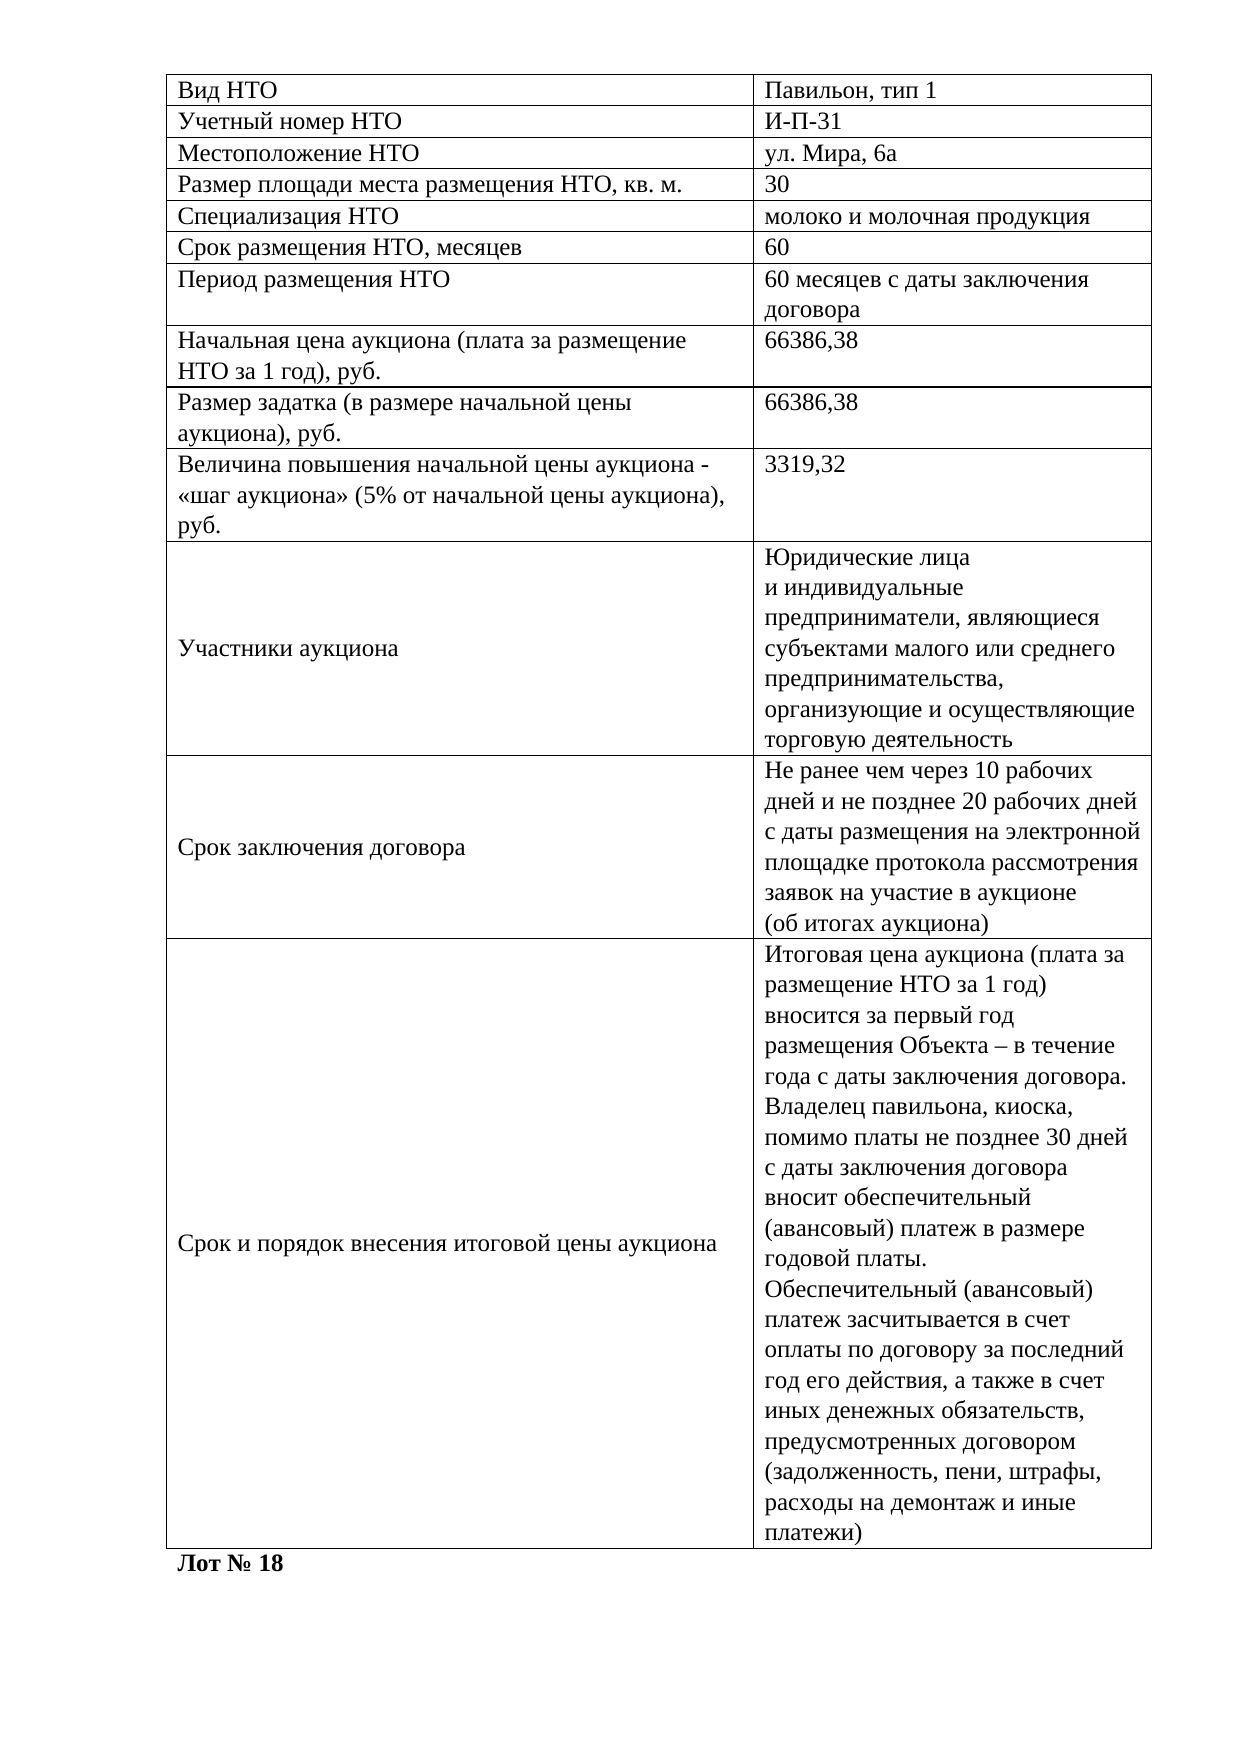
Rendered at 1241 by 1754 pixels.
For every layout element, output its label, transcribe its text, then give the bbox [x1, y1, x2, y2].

table_cell Срок размещения НТО, месяцев [167, 232, 753, 263]
table_cell ул. Мира, 6а [754, 138, 1151, 168]
table_cell 30 [754, 169, 1151, 200]
table_cell 66386,38 [754, 326, 1151, 386]
table_cell Участники аукциона [167, 542, 753, 754]
table_cell И-П-31 [754, 106, 1151, 137]
table_cell Начальная цена аукциона (плата за размещение НТО за 1 год), руб. [167, 326, 753, 386]
table_cell 3319,32 [754, 449, 1151, 541]
table_cell 60 месяцев с даты заключения договора [754, 264, 1151, 324]
table_cell молоко и молочная продукция [754, 201, 1151, 231]
table_cell 66386,38 [754, 388, 1151, 448]
table_cell Учетный номер НТО [167, 106, 753, 137]
table_cell Итоговая цена аукциона (плата за размещение НТО за 1 год) вносится за первый год размещения Объекта – в течение года с даты заключения договора. Владелец павильона, киоска, помимо платы не позднее 30 дней с даты заключения договора вносит обеспечительный (авансовый) платеж в размере годовой платы. Обеспечительный (авансовый) платеж засчитывается в счет оплаты по договору за последний год его действия, а также в счет иных денежных обязательств, предусмотренных договором (задолженность, пени, штрафы, расходы на демонтаж и иные платежи) [754, 939, 1151, 1547]
table_cell 60 [754, 232, 1151, 263]
table_cell Размер задатка (в размере начальной цены аукциона), руб. [167, 388, 753, 448]
table_cell Величина повышения начальной цены аукциона - «шаг аукциона» (5% от начальной цены аукциона), руб. [167, 449, 753, 541]
table_header Вид НТО [167, 75, 753, 105]
table_cell Срок заключения договора [167, 756, 753, 938]
text Лот № 18 [177, 1549, 1152, 1577]
table_cell Не ранее чем через 10 рабочих дней и не позднее 20 рабочих дней с даты размещения на электронной площадке протокола рассмотрения заявок на участие в аукционе (об итогах аукциона) [754, 756, 1151, 938]
table_cell Местоположение НТО [167, 138, 753, 168]
table_header Павильон, тип 1 [754, 75, 1151, 105]
table_cell Юридические лица и индивидуальные предприниматели, являющиеся субъектами малого или среднего предпринимательства, организующие и осуществляющие торговую деятельность [754, 542, 1151, 754]
table_cell Размер площади места размещения НТО, кв. м. [167, 169, 753, 200]
table_cell Период размещения НТО [167, 264, 753, 324]
table_cell Срок и порядок внесения итоговой цены аукциона [167, 939, 753, 1547]
table_cell Специализация НТО [167, 201, 753, 231]
